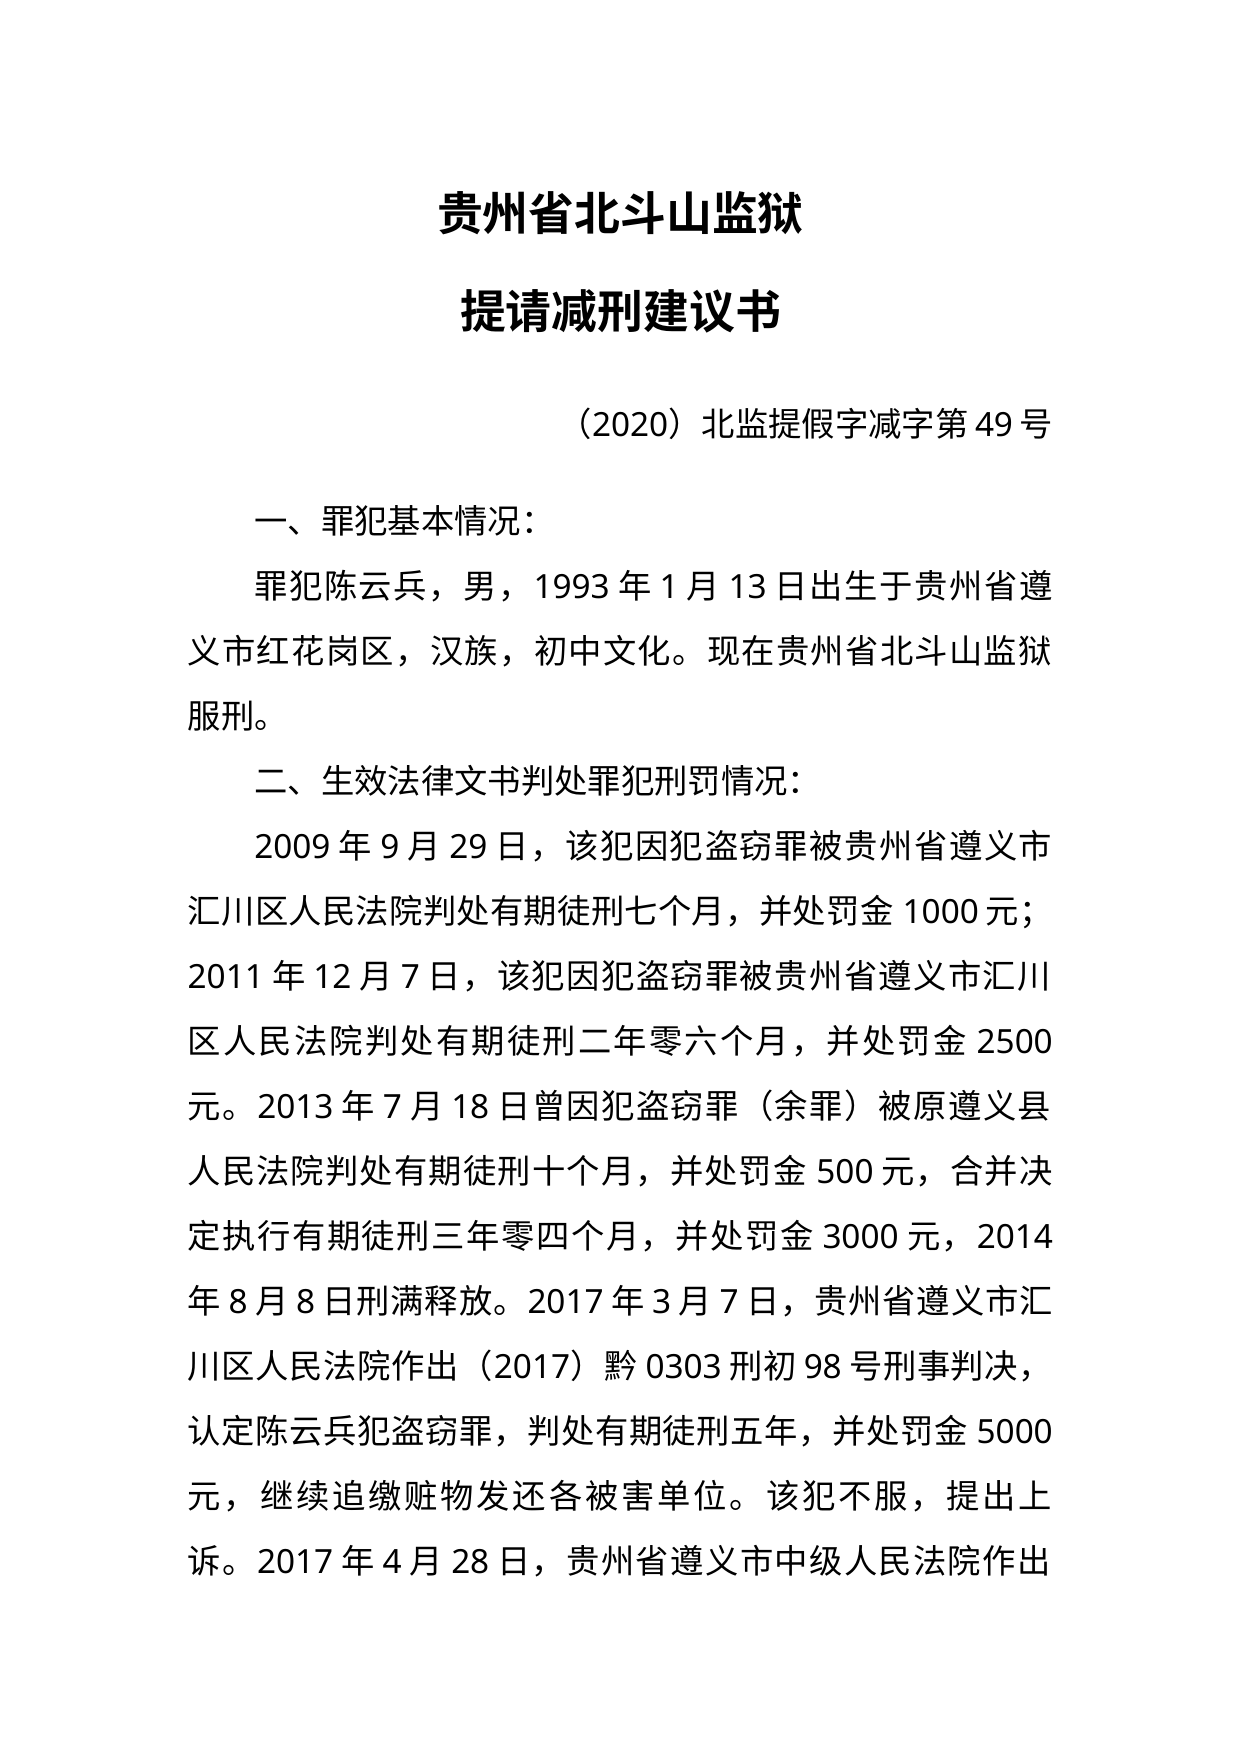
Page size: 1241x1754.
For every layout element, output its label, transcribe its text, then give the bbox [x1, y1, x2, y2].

text 一、罪犯基本情况： [187, 487, 1053, 552]
list 二、生效法律文书判处罪犯刑罚情况： [187, 747, 1053, 812]
text 罪犯陈云兵，男，1993年1月13日出生于贵州省遵义市红花岗区，汉族，初中文化。现在贵州省北斗山监狱服刑。 [187, 552, 1053, 747]
text （2020）北监提假字减字第49号 [187, 389, 1053, 454]
text 贵州省北斗山监狱 [187, 162, 1053, 259]
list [187, 812, 1053, 1592]
text 提请减刑建议书 [187, 259, 1053, 357]
